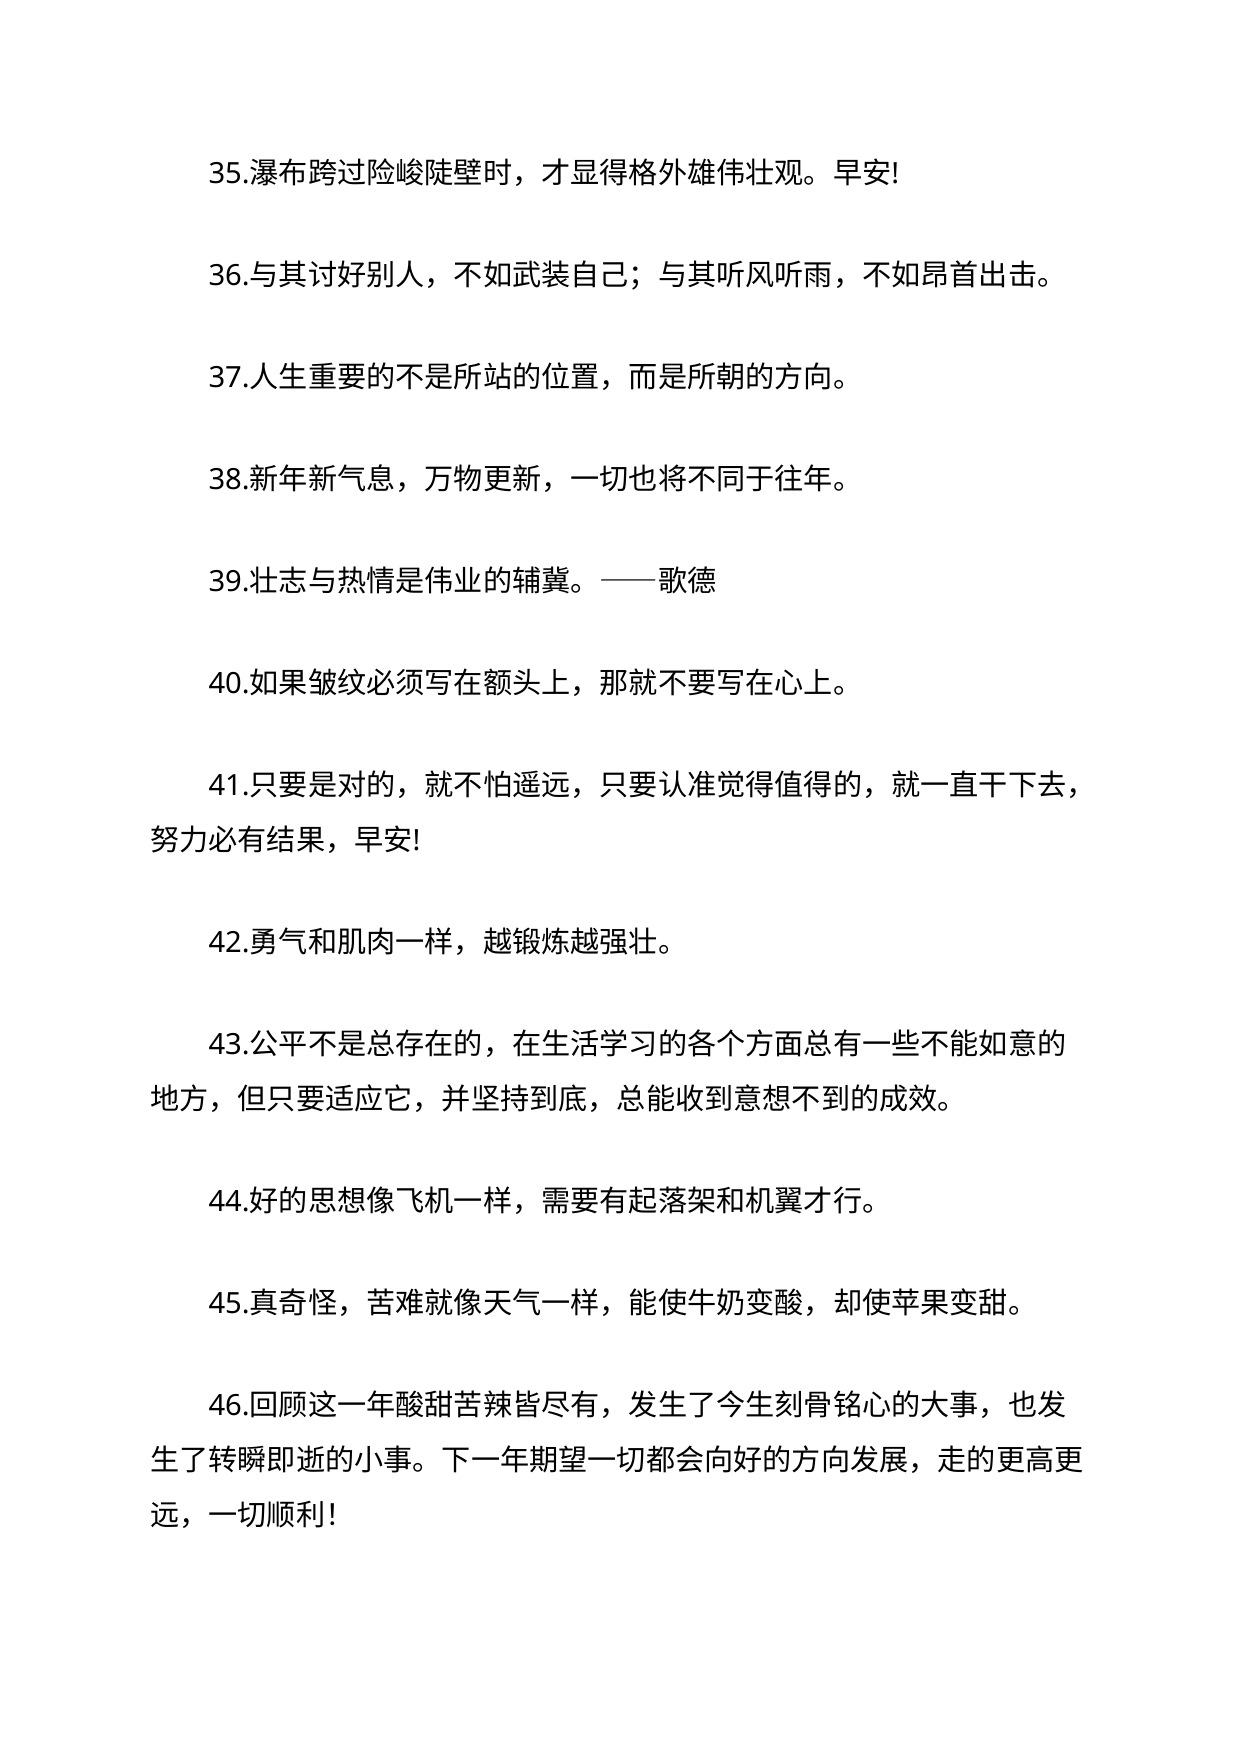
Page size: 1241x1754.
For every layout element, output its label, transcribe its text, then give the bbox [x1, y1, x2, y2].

text 41.只要是对的，就不怕遥远，只要认准觉得值得的，就一直干下去，努力必有结果，早安! [150, 762, 1090, 859]
text 42.勇气和肌肉一样，越锻炼越强壮。 [150, 919, 1090, 961]
text 45.真奇怪，苦难就像天气一样，能使牛奶变酸，却使苹果变甜。 [150, 1279, 1090, 1322]
text 37.人生重要的不是所站的位置，而是所朝的方向。 [150, 354, 1090, 396]
text 40.如果皱纹必须写在额头上，那就不要写在心上。 [150, 660, 1090, 702]
text 38.新年新气息，万物更新，一切也将不同于往年。 [150, 456, 1090, 498]
text 46.回顾这一年酸甜苦辣皆尽有，发生了今生刻骨铭心的大事，也发生了转瞬即逝的小事。下一年期望一切都会向好的方向发展，走的更高更远，一切顺利！ [150, 1382, 1090, 1534]
text 35.瀑布跨过险峻陡壁时，才显得格外雄伟壮观。早安! [150, 150, 1090, 192]
text 36.与其讨好别人，不如武装自己；与其听风听雨，不如昂首出击。 [150, 252, 1090, 294]
text 43.公平不是总存在的，在生活学习的各个方面总有一些不能如意的地方，但只要适应它，并坚持到底，总能收到意想不到的成效。 [150, 1021, 1090, 1118]
text 44.好的思想像飞机一样，需要有起落架和机翼才行。 [150, 1178, 1090, 1220]
text 39.壮志与热情是伟业的辅冀。——歌德 [150, 558, 1090, 600]
